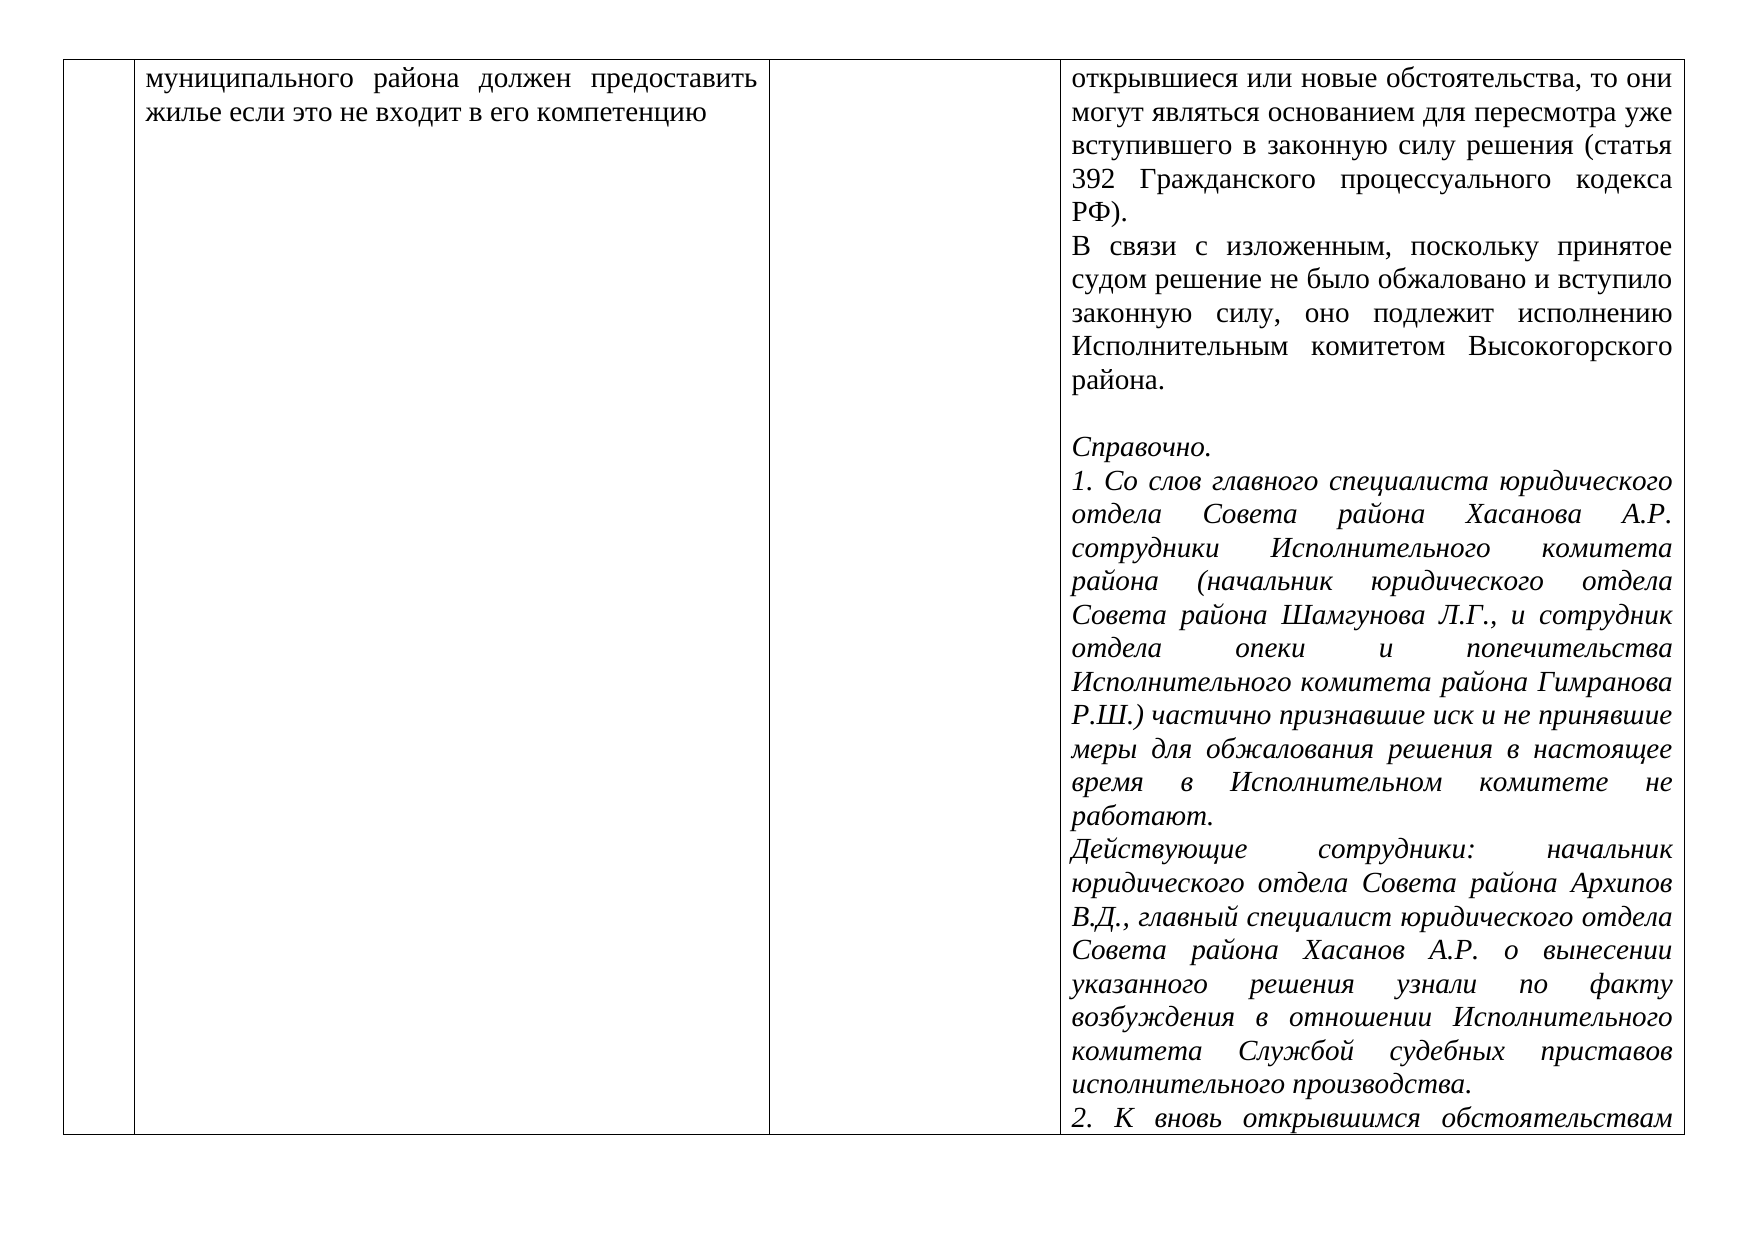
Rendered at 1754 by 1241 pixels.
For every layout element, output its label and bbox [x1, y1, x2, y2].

table_cell [770, 60, 1060, 1133]
table_cell [1061, 60, 1684, 1133]
table_cell [135, 60, 769, 1133]
table_cell [64, 60, 134, 1133]
